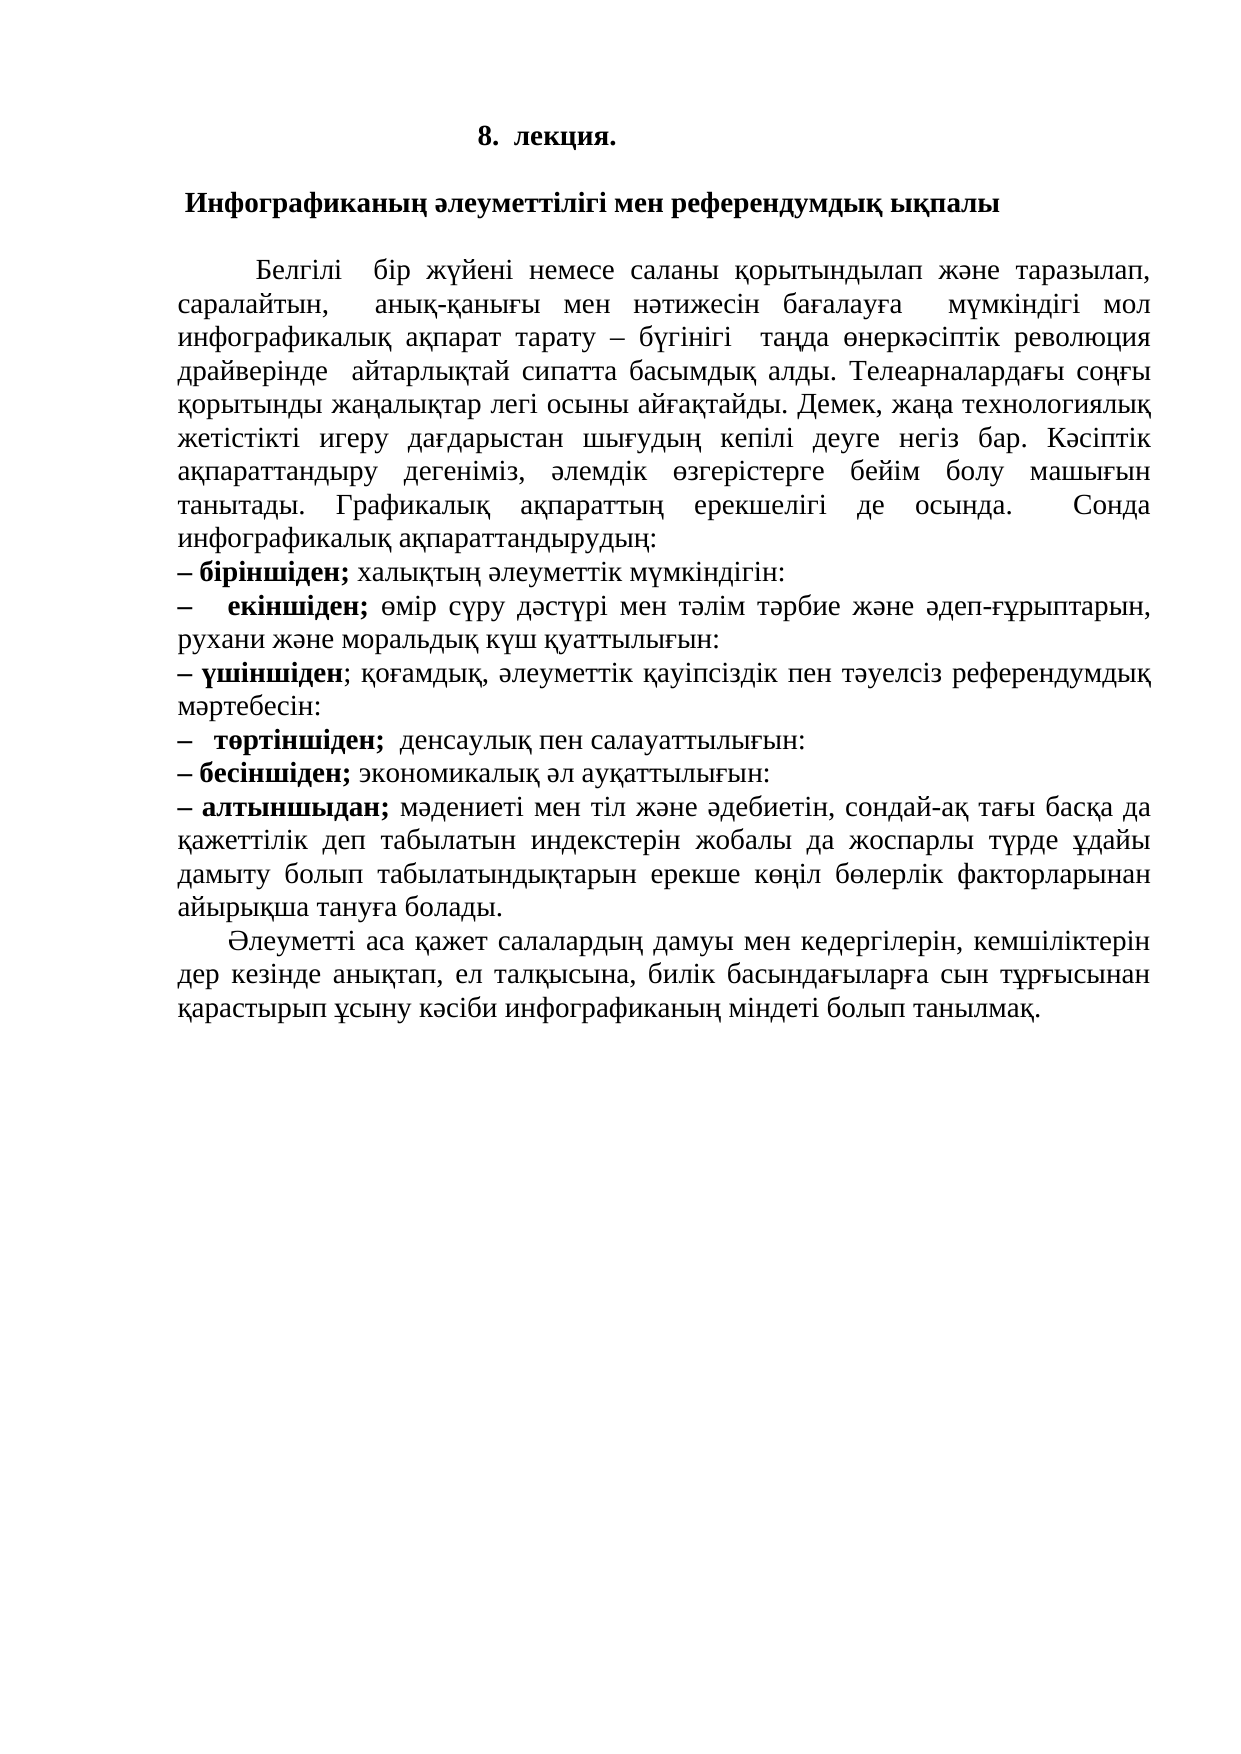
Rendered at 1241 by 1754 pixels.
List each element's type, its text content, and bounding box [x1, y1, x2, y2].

text – алтыншыдан; мәдениеті мен тіл және әдебиетін, сондай-ақ тағы басқа да қажеттілік деп табылатын индекстерін жобалы да жоспарлы түрде ұдайы дамыту болып табылатындықтарын ерекше көңіл бөлерлік факторларынан айырықша тануға болады. [177, 789, 1152, 923]
text – төртіншіден; денсаулық пен салауаттылығын: [177, 722, 1152, 755]
text – үшіншіден; қоғамдық, әлеуметтік қауіпсіздік пен тәуелсіз референдумдық мәртебесін: [177, 655, 1152, 722]
text Әлеуметті аса қажет салалардың дамуы мен кедергілерін, кемшіліктерін дер кезінде анықтап, ел талқысына, билік басындағыларға сын тұрғысынан қарастырып ұсыну кәсіби инфографиканың міндеті болып танылмақ. [177, 923, 1152, 1024]
text – бесіншіден; экономикалық әл ауқаттылығын: [177, 755, 1152, 789]
text – біріншіден; халықтың әлеуметтік мүмкіндігін: [177, 554, 1152, 588]
text – екіншіден; өмір сүру дәстүрі мен тәлім тәрбие және әдеп-ғұрыптарын, рухани және моральдық күш қуаттылығын: [177, 588, 1152, 655]
text 8. лекция. [402, 118, 1152, 152]
text Белгілі бір жүйені немесе саланы қорытындылап және таразылап, саралайтын, анық-қанығы мен нәтижесін бағалауға мүмкіндігі мол инфографикалық ақпарат тарату – бүгінігі таңда өнеркәсіптік революция драйверінде айтарлықтай сипатта басымдық алды. Телеарналардағы соңғы қорытынды жаңалықтар легі осыны айғақтайды. Демек, жаңа технологиялық жетістікті игеру дағдарыстан шығудың кепілі деуге негіз бар. Кәсіптік ақпараттандыру дегеніміз, әлемдік өзгерістерге бейім болу машығын танытады. Графикалық ақпараттың ерекшелігі де осында. Сонда инфографикалық ақпараттандырудың: [177, 252, 1152, 554]
text Инфографиканың әлеуметтілігі мен референдумдық ықпалы [177, 185, 1152, 219]
